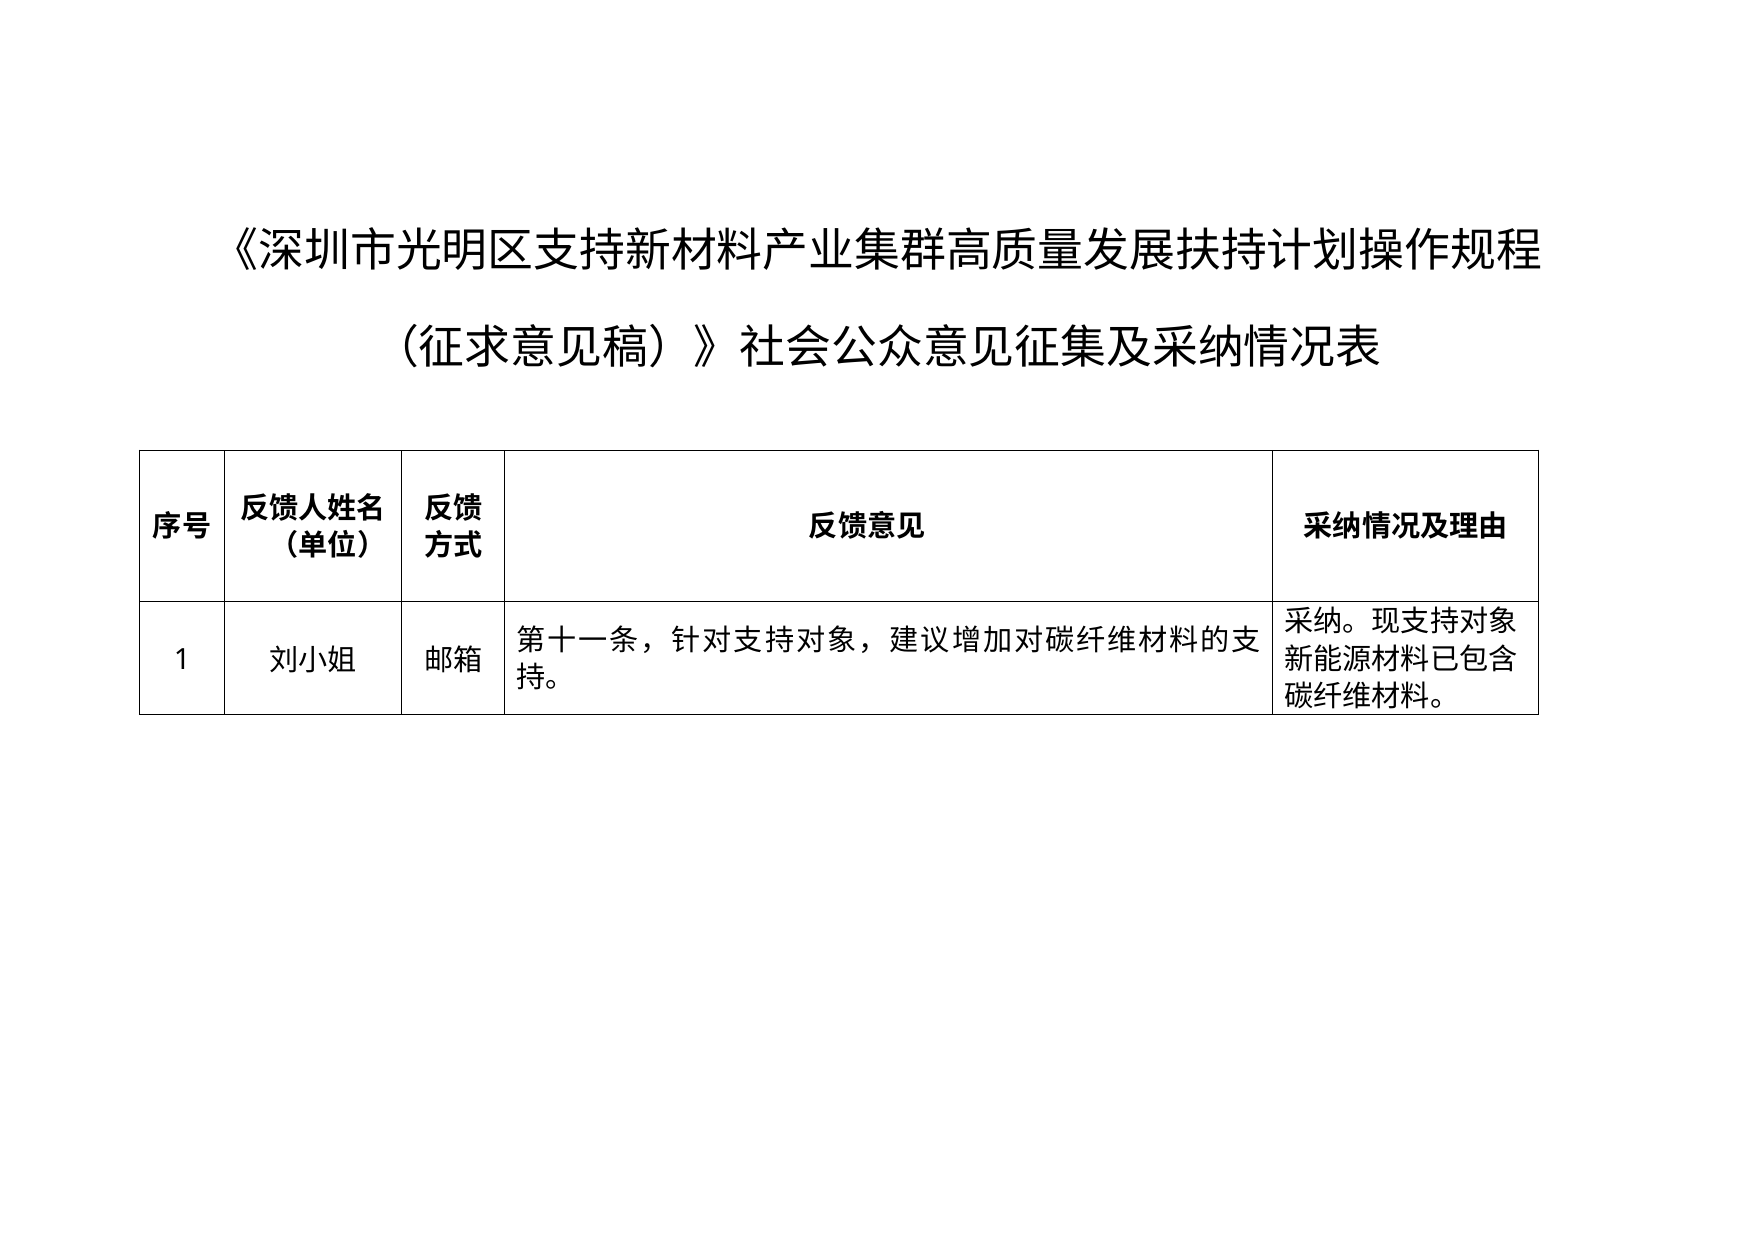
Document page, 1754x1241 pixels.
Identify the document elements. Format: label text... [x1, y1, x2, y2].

text （征求意见稿）》社会公众意见征集及采纳情况表 [150, 295, 1604, 393]
table_cell 邮箱 [402, 602, 504, 714]
table_header 序号 [140, 451, 224, 601]
table_header 采纳情况及理由 [1273, 451, 1538, 601]
table_header 反馈意见 [505, 451, 1272, 601]
table_cell 第十一条，针对支持对象，建议增加对碳纤维材料的支持。 [505, 602, 1272, 714]
table_cell 1 [140, 602, 224, 714]
table_cell 采纳。现支持对象新能源材料已包含碳纤维材料。 [1273, 602, 1538, 714]
table_header 反馈人姓名（单位） [225, 451, 401, 601]
table_header 反馈方式 [402, 451, 504, 601]
text 《深圳市光明区支持新材料产业集群高质量发展扶持计划操作规程 [150, 198, 1604, 295]
table_cell 刘小姐 [225, 602, 401, 714]
